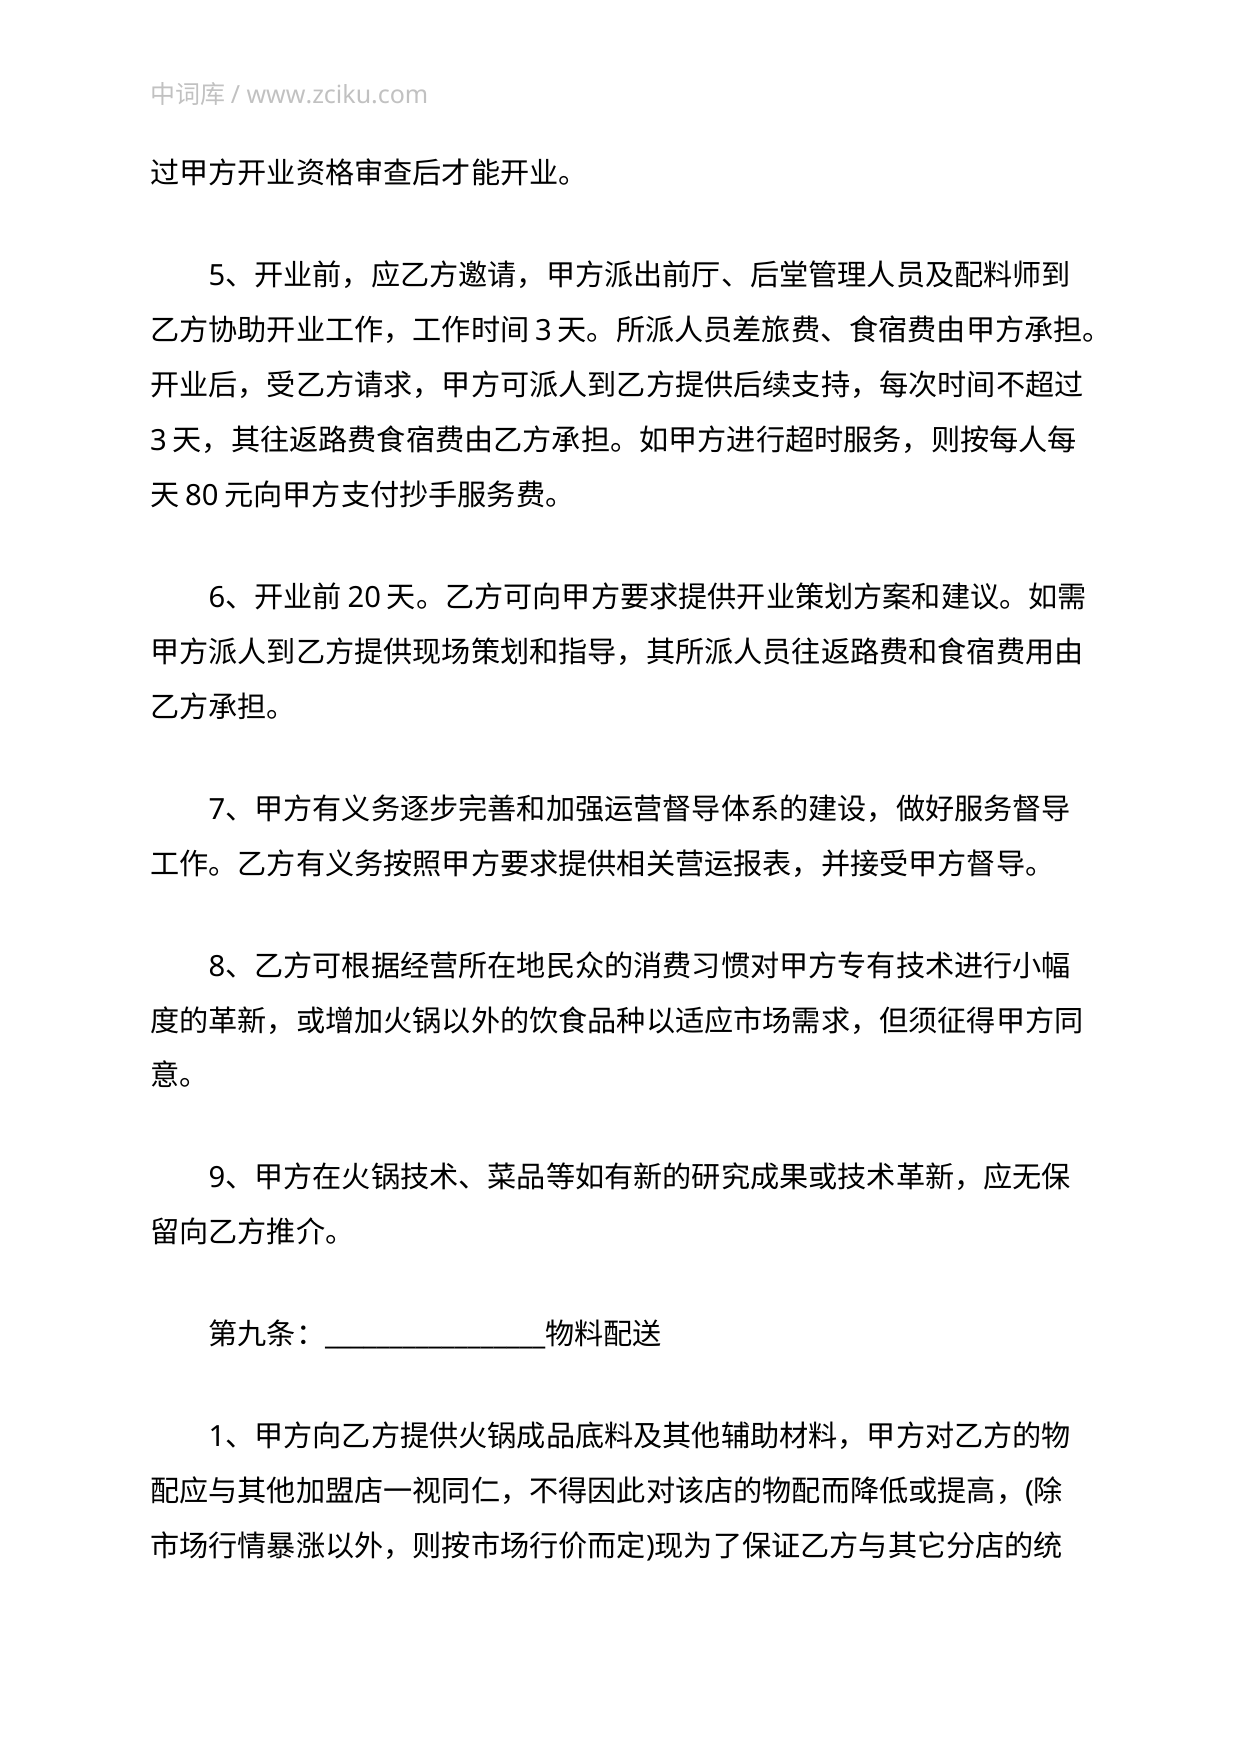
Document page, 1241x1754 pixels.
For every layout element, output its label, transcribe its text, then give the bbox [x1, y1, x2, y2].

text 9、甲方在火锅技术、菜品等如有新的研究成果或技术革新，应无保留向乙方推介。 [150, 1154, 1090, 1251]
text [150, 1412, 1090, 1565]
text 7、甲方有义务逐步完善和加强运营督导体系的建设，做好服务督导工作。乙方有义务按照甲方要求提供相关营运报表，并接受甲方督导。 [150, 785, 1090, 883]
text 6、开业前20天。乙方可向甲方要求提供开业策划方案和建议。如需甲方派人到乙方提供现场策划和指导，其所派人员往返路费和食宿费用由乙方承担。 [150, 574, 1090, 726]
text 第九条：_________________物料配送 [150, 1311, 1090, 1353]
text 5、开业前，应乙方邀请，甲方派出前厅、后堂管理人员及配料师到乙方协助开业工作，工作时间3天。所派人员差旅费、食宿费由甲方承担。开业后，受乙方请求，甲方可派人到乙方提供后续支持，每次时间不超过3天，其往返路费食宿费由乙方承担。如甲方进行超时服务，则按每人每天80元向甲方支付抄手服务费。 [150, 252, 1090, 514]
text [150, 150, 1090, 192]
text 8、乙方可根据经营所在地民众的消费习惯对甲方专有技术进行小幅度的革新，或增加火锅以外的饮食品种以适应市场需求，但须征得甲方同意。 [150, 942, 1090, 1094]
